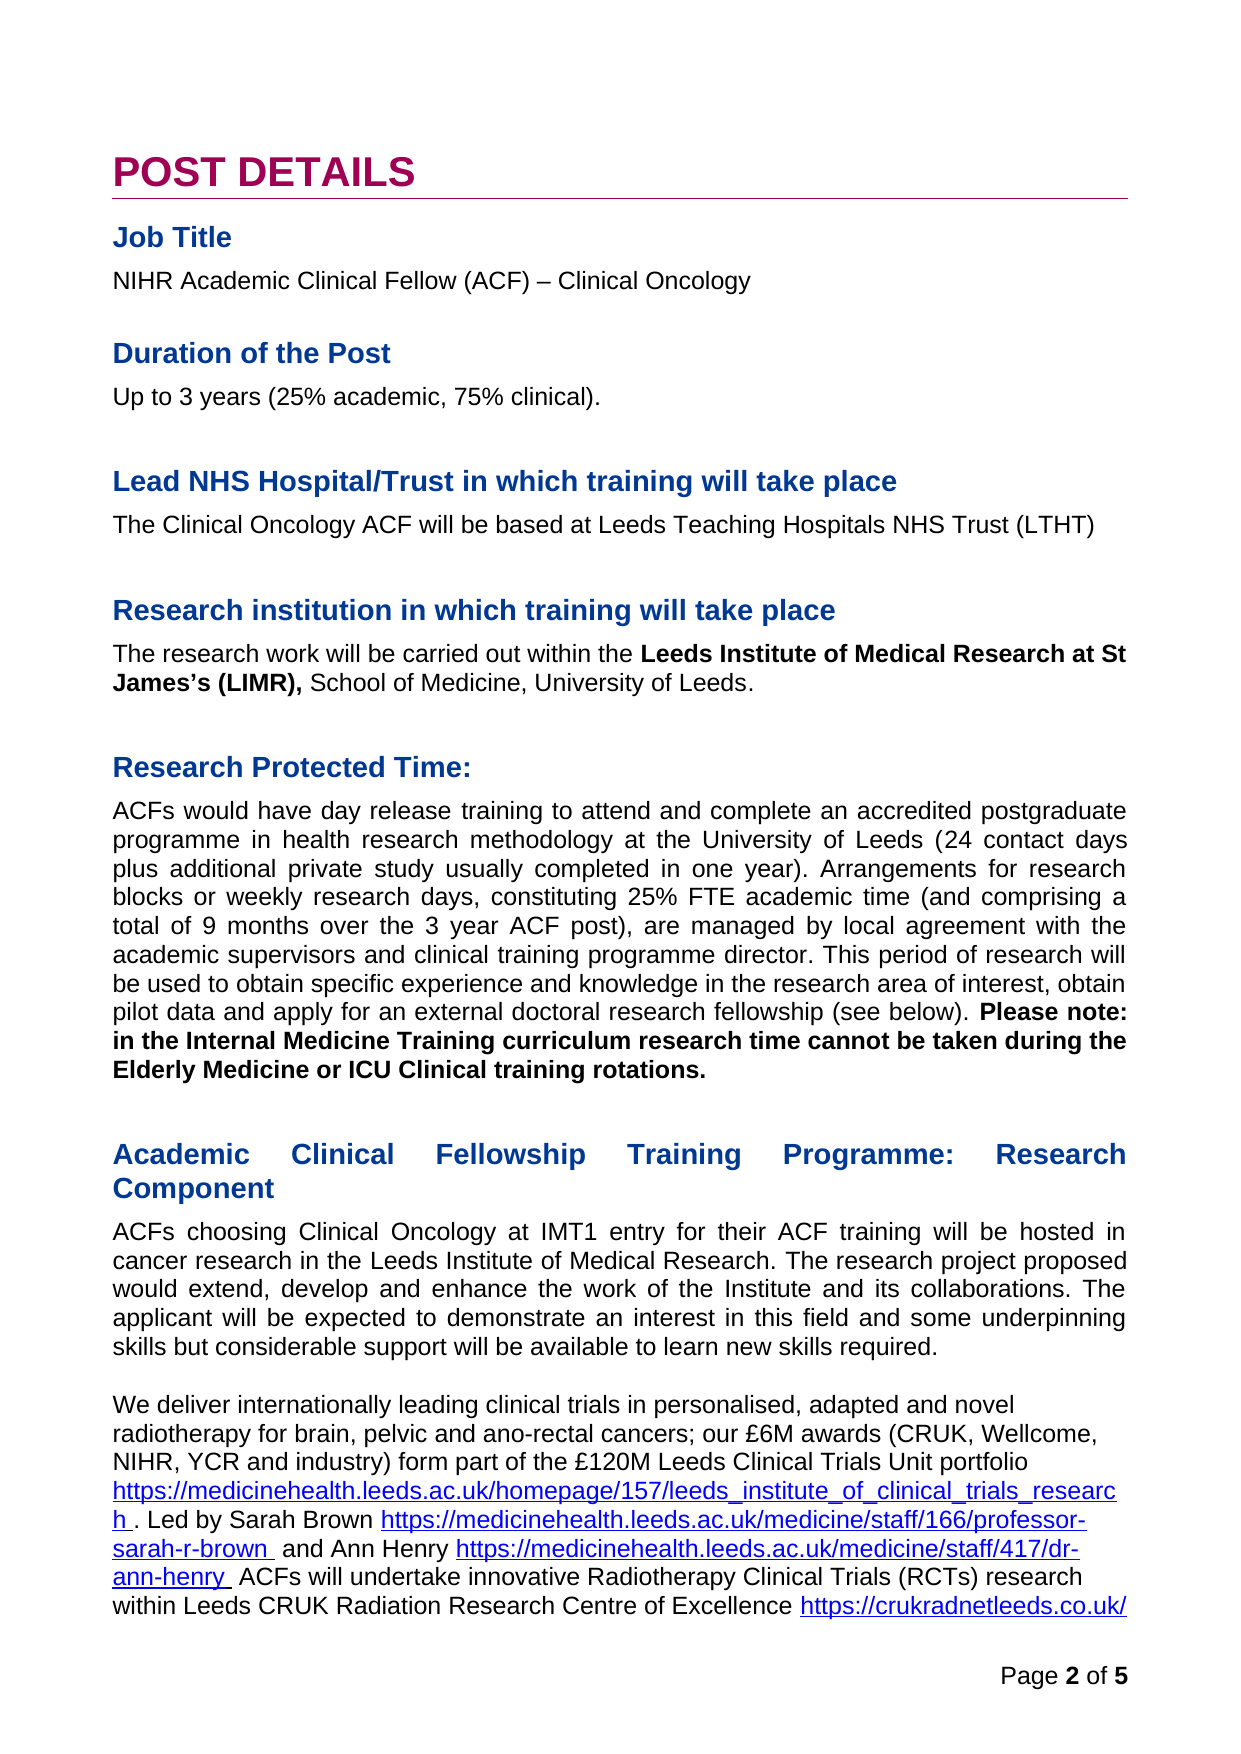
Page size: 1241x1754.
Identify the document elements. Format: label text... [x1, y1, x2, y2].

text Up to 3 years (25% academic, 75% clinical). [112, 382, 1128, 410]
subtitle Research institution in which training will take place [112, 593, 1128, 626]
subtitle Duration of the Post [112, 336, 1128, 369]
text ACFs would have day release training to attend and complete an accredited postgraduate programme in health research methodology at the University of Leeds (24 contact days plus additional private study usually completed in one year). Arrangements for research blocks or weekly research days, constituting 25% FTE academic time (and comprising a total of 9 months over the 3 year ACF post), are managed by local agreement with the academic supervisors and clinical training programme director. This period of research will be used to obtain specific experience and knowledge in the research area of interest, obtain pilot data and apply for an external doctoral research fellowship (see below). Please note: in the Internal Medicine Training curriculum research time cannot be taken during the Elderly Medicine or ICU Clinical training rotations. [112, 796, 1128, 1083]
subtitle Research Protected Time: [112, 750, 1128, 783]
subtitle Job Title [112, 219, 1128, 253]
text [112, 1390, 1128, 1620]
subtitle Academic Clinical Fellowship Training Programme: Research Component [112, 1137, 1128, 1204]
subtitle POST DETAILS [112, 148, 1128, 198]
text The research work will be carried out within the Leeds Institute of Medical Research at St James’s (LIMR), School of Medicine, University of Leeds. [112, 639, 1128, 696]
text The Clinical Oncology ACF will be based at Leeds Teaching Hospitals NHS Trust (LTHT) [112, 510, 1128, 539]
text ACFs choosing Clinical Oncology at IMT1 entry for their ACF training will be hosted in cancer research in the Leeds Institute of Medical Research. The research project proposed would extend, develop and enhance the work of the Institute and its collaborations. The applicant will be expected to demonstrate an interest in this field and some underpinning skills but considerable support will be available to learn new skills required. [112, 1217, 1128, 1361]
text NIHR Academic Clinical Fellow (ACF) – Clinical Oncology [112, 266, 1128, 294]
subtitle Lead NHS Hospital/Trust in which training will take place [112, 464, 1128, 498]
